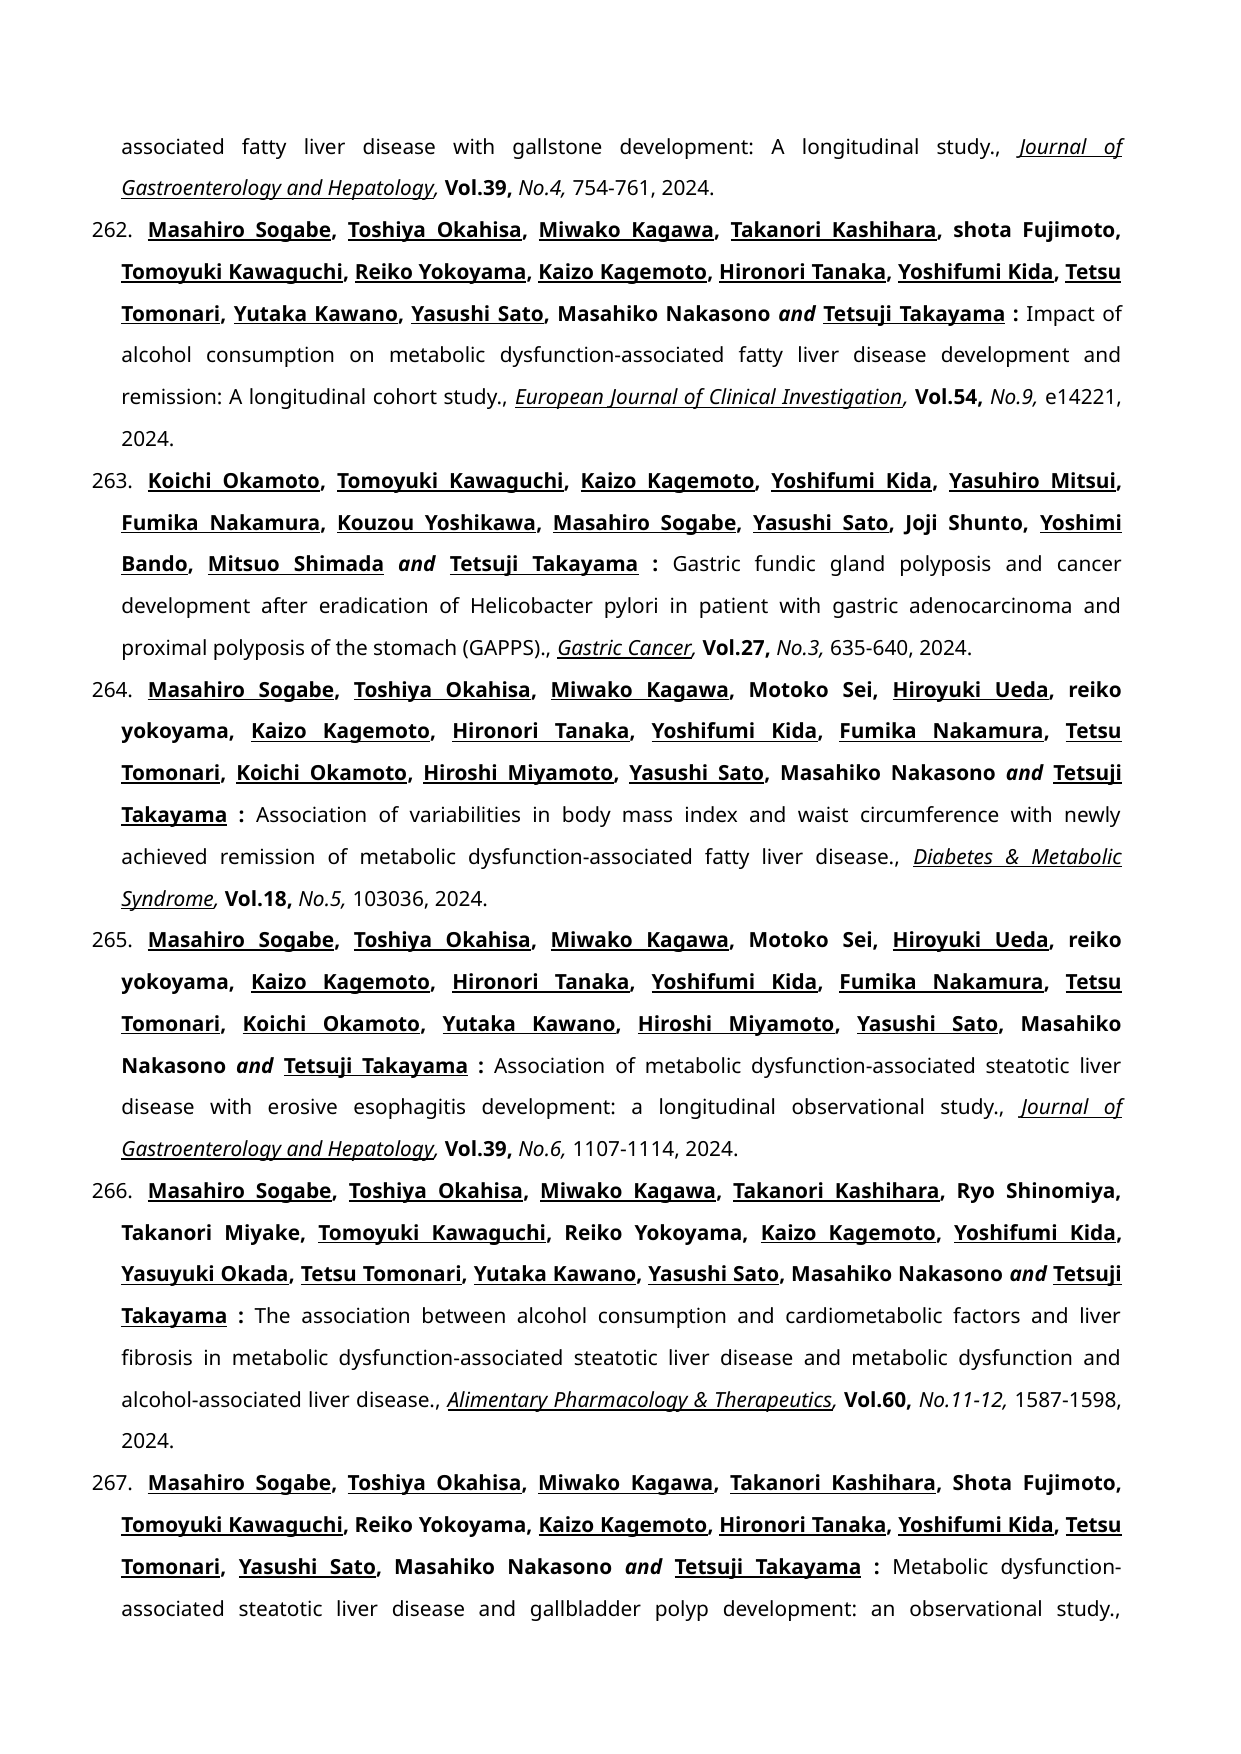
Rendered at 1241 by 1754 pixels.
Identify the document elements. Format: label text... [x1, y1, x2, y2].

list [92, 125, 1122, 209]
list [92, 1462, 1122, 1629]
list Masahiro Sogabe, Toshiya Okahisa, Miwako Kagawa, Takanori Kashihara, shota Fujimoto, Tomoyuki Kawaguchi, Reiko Yokoyama, Kaizo Kagemoto, Hironori Tanaka, Yoshifumi Kida, Tetsu Tomonari, Yutaka Kawano, Yasushi Sato, Masahiko Nakasono and Tetsuji Takayama : Impact of alcohol consumption on metabolic dysfunction-associated fatty liver disease development and remission: A longitudinal cohort study., European Journal of Clinical Investigation, Vol.54, No.9, e14221, 2024. [92, 209, 1122, 459]
list Masahiro Sogabe, Toshiya Okahisa, Miwako Kagawa, Motoko Sei, Hiroyuki Ueda, reiko yokoyama, Kaizo Kagemoto, Hironori Tanaka, Yoshifumi Kida, Fumika Nakamura, Tetsu Tomonari, Koichi Okamoto, Hiroshi Miyamoto, Yasushi Sato, Masahiko Nakasono and Tetsuji Takayama : Association of variabilities in body mass index and waist circumference with newly achieved remission of metabolic dysfunction-associated fatty liver disease., Diabetes & Metabolic Syndrome, Vol.18, No.5, 103036, 2024. [92, 668, 1122, 919]
list Koichi Okamoto, Tomoyuki Kawaguchi, Kaizo Kagemoto, Yoshifumi Kida, Yasuhiro Mitsui, Fumika Nakamura, Kouzou Yoshikawa, Masahiro Sogabe, Yasushi Sato, Joji Shunto, Yoshimi Bando, Mitsuo Shimada and Tetsuji Takayama : Gastric fundic gland polyposis and cancer development after eradication of Helicobacter pylori in patient with gastric adenocarcinoma and proximal polyposis of the stomach (GAPPS)., Gastric Cancer, Vol.27, No.3, 635-640, 2024. [92, 459, 1122, 668]
list Masahiro Sogabe, Toshiya Okahisa, Miwako Kagawa, Motoko Sei, Hiroyuki Ueda, reiko yokoyama, Kaizo Kagemoto, Hironori Tanaka, Yoshifumi Kida, Fumika Nakamura, Tetsu Tomonari, Koichi Okamoto, Yutaka Kawano, Hiroshi Miyamoto, Yasushi Sato, Masahiko Nakasono and Tetsuji Takayama : Association of metabolic dysfunction-associated steatotic liver disease with erosive esophagitis development: a longitudinal observational study., Journal of Gastroenterology and Hepatology, Vol.39, No.6, 1107-1114, 2024. [92, 919, 1122, 1169]
list Masahiro Sogabe, Toshiya Okahisa, Miwako Kagawa, Takanori Kashihara, Ryo Shinomiya, Takanori Miyake, Tomoyuki Kawaguchi, Reiko Yokoyama, Kaizo Kagemoto, Yoshifumi Kida, Yasuyuki Okada, Tetsu Tomonari, Yutaka Kawano, Yasushi Sato, Masahiko Nakasono and Tetsuji Takayama : The association between alcohol consumption and cardiometabolic factors and liver fibrosis in metabolic dysfunction-associated steatotic liver disease and metabolic dysfunction and alcohol-associated liver disease., Alimentary Pharmacology & Therapeutics, Vol.60, No.11-12, 1587-1598, 2024. [92, 1169, 1122, 1462]
